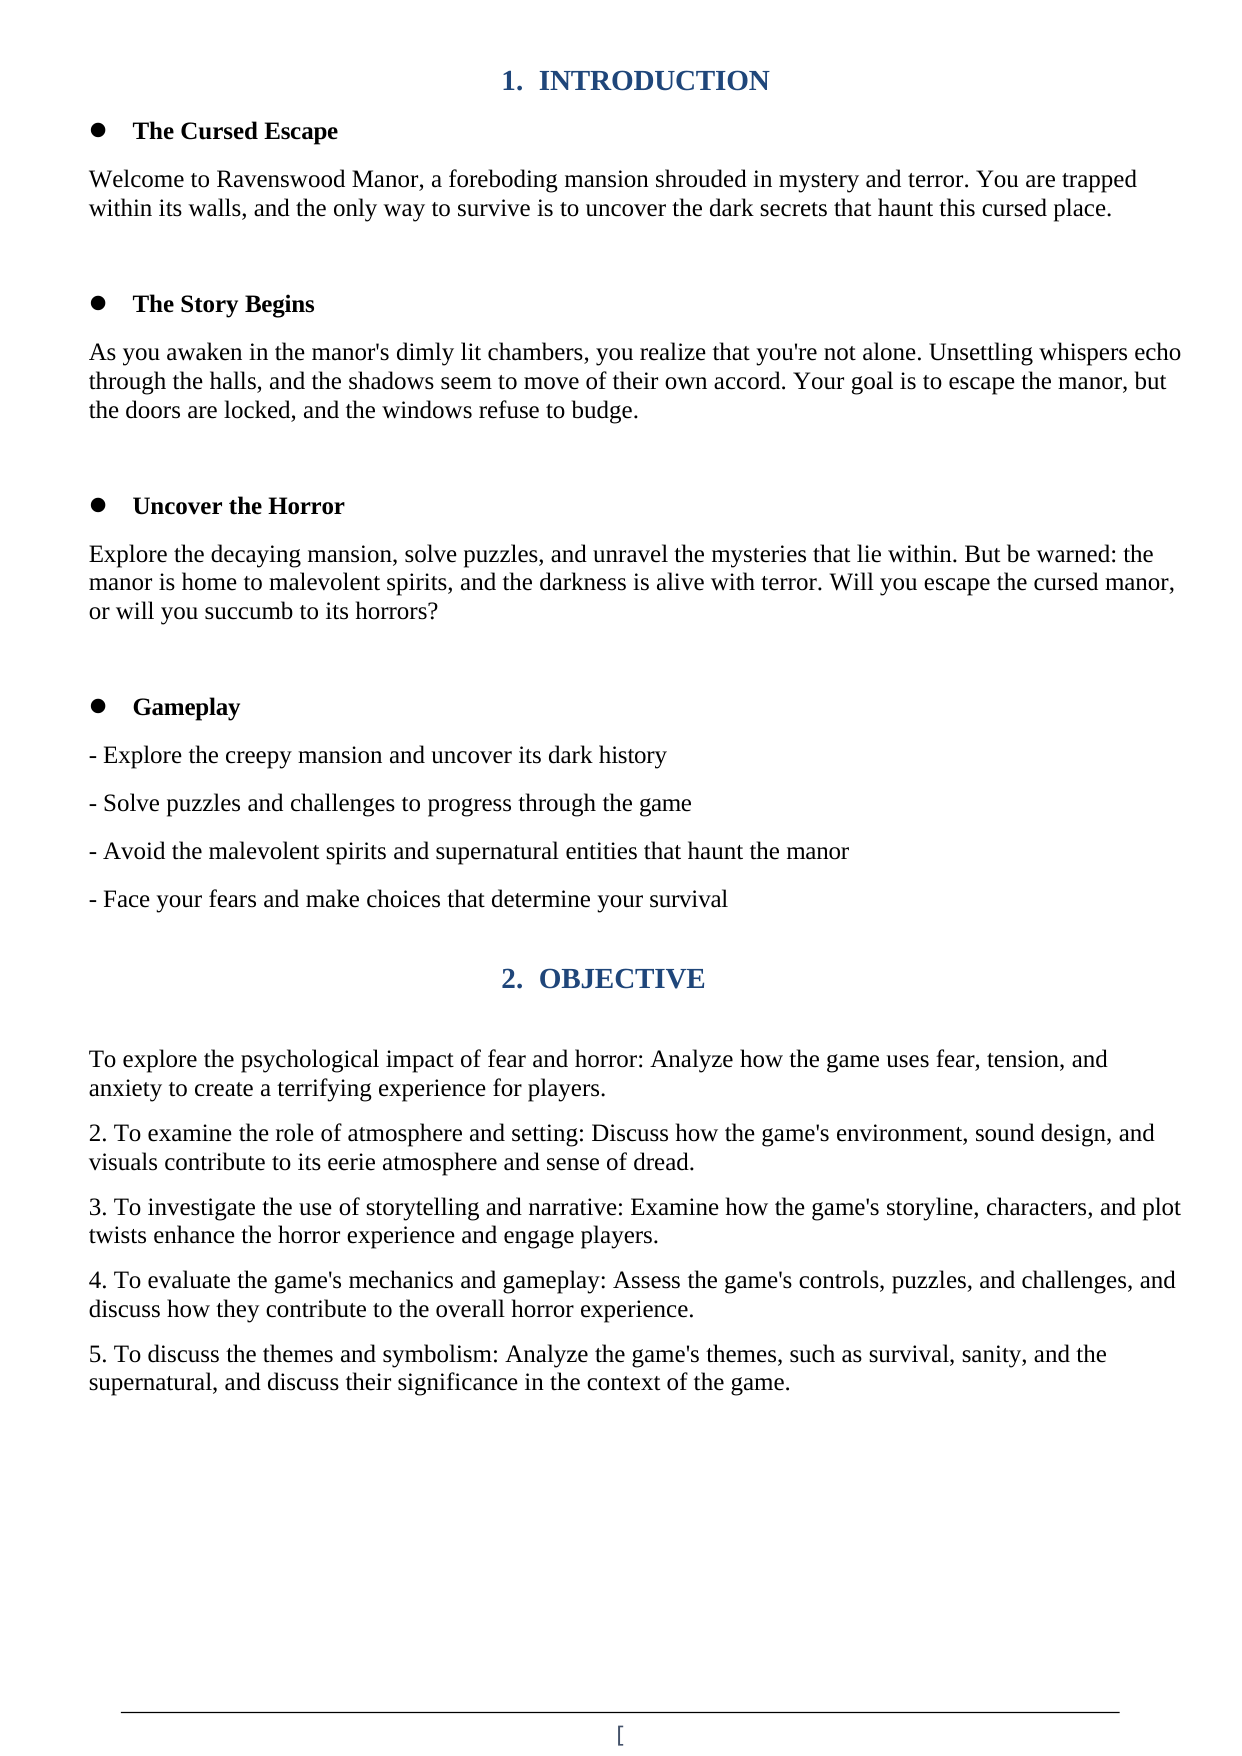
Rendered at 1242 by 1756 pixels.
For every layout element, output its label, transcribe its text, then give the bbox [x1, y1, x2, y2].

text Welcome to Ravenswood Manor, a foreboding mansion shrouded in mystery and terror. You are trapped within its walls, and the only way to survive is to uncover the dark secrets that haunt this cursed place. [88, 164, 1188, 222]
subtitle The Story Begins [88, 289, 1204, 318]
list To discuss the themes and symbolism: Analyze the game's themes, such as survival, sanity, and the supernatural, and discuss their significance in the context of the game. [88, 1339, 1107, 1396]
list Avoid the malevolent spirits and supernatural entities that haunt the manor [88, 836, 1204, 865]
subtitle Gameplay [88, 692, 1204, 721]
text To explore the psychological impact of fear and horror: Analyze how the game uses fear, tension, and anxiety to create a terrifying experience for players. [88, 1044, 1169, 1102]
list Explore the creepy mansion and uncover its dark history [88, 741, 1204, 769]
text Explore the decaying mansion, solve puzzles, and unravel the mysteries that lie within. But be warned: the manor is home to malevolent spirits, and the darkness is alive with terror. Will you escape the cursed manor, or will you succumb to its horrors? [88, 539, 1188, 625]
subtitle Uncover the Horror [88, 491, 1204, 519]
subtitle OBJECTIVE [501, 961, 1204, 995]
list Face your fears and make choices that determine your survival [88, 884, 1204, 913]
list Solve puzzles and challenges to progress through the game [88, 788, 1204, 817]
subtitle The Cursed Escape [88, 116, 1204, 145]
list To investigate the use of storytelling and narrative: Examine how the game's storyline, characters, and plot twists enhance the horror experience and engage players. [88, 1192, 1181, 1249]
list To examine the role of atmosphere and setting: Discuss how the game's environment, sound design, and visuals contribute to its eerie atmosphere and sense of dread. [88, 1118, 1155, 1176]
text As you awaken in the manor's dimly lit chambers, you realize that you're not alone. Unsettling whispers echo through the halls, and the shadows seem to move of their own accord. Your goal is to escape the manor, but the doors are locked, and the windows refuse to budge. [88, 337, 1188, 423]
subtitle INTRODUCTION [501, 63, 1204, 97]
list To evaluate the game's mechanics and gameplay: Assess the game's controls, puzzles, and challenges, and discuss how they contribute to the overall horror experience. [88, 1265, 1176, 1322]
